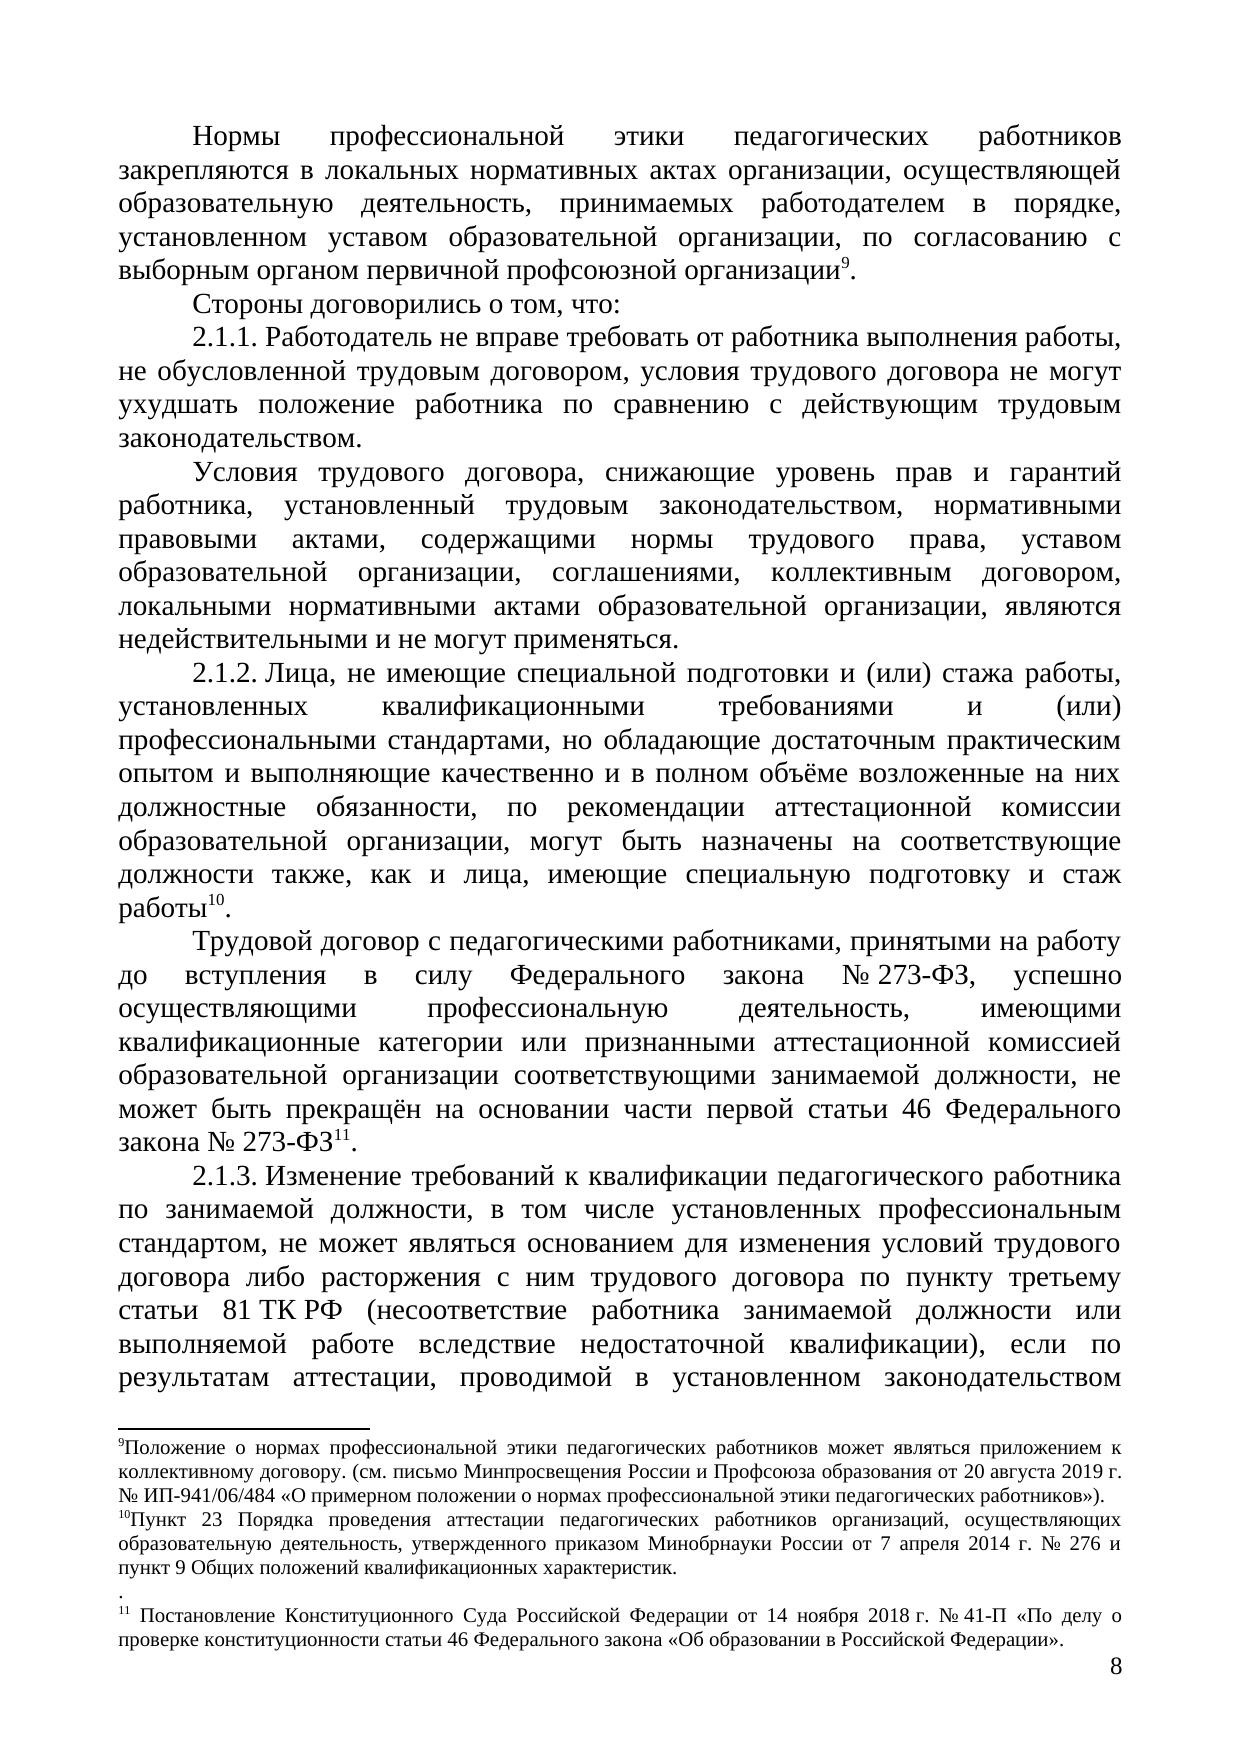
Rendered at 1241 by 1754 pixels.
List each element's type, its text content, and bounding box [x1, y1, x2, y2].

text Нормы профессиональной этики педагогических работников закрепляются в локальных нормативных актах организации, осуществляющей образовательную деятельность, принимаемых работодателем в порядке, установленном уставом образовательной организации, по согласованию с выборным органом первичной профсоюзной организации. [118, 118, 1122, 286]
text Стороны договорились о том, что: [118, 286, 1122, 319]
text 2.1.1. Работодатель не вправе требовать от работника выполнения работы, не обусловленной трудовым договором, условия трудового договора не могут ухудшать положение работника по сравнению с действующим трудовым законодательством. [118, 319, 1122, 454]
text Условия трудового договора, снижающие уровень прав и гарантий работника, установленный трудовым законодательством, нормативными правовыми актами, содержащими нормы трудового права, уставом образовательной организации, соглашениями, коллективным договором, локальными нормативными актами образовательной организации, являются недействительными и не могут применяться. [118, 454, 1122, 655]
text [118, 1158, 1122, 1393]
text Трудовой договор с педагогическими работниками, принятыми на работу до вступления в силу Федерального закона № 273-ФЗ, успешно осуществляющими профессиональную деятельность, имеющими квалификационные категории или признанными аттестационной комиссией образовательной организации соответствующими занимаемой должности, не может быть прекращён на основании части первой статьи 46 Федерального закона № 273-ФЗ. [118, 923, 1122, 1158]
text 2.1.2. Лица, не имеющие специальной подготовки и (или) стажа работы, установленных квалификационными требованиями и (или) профессиональными стандартами, но обладающие достаточным практическим опытом и выполняющие качественно и в полном объёме возложенные на них должностные обязанности, по рекомендации аттестационной комиссии образовательной организации, могут быть назначены на соответствующие должности также, как и лица, имеющие специальную подготовку и стаж работы. [118, 655, 1122, 923]
